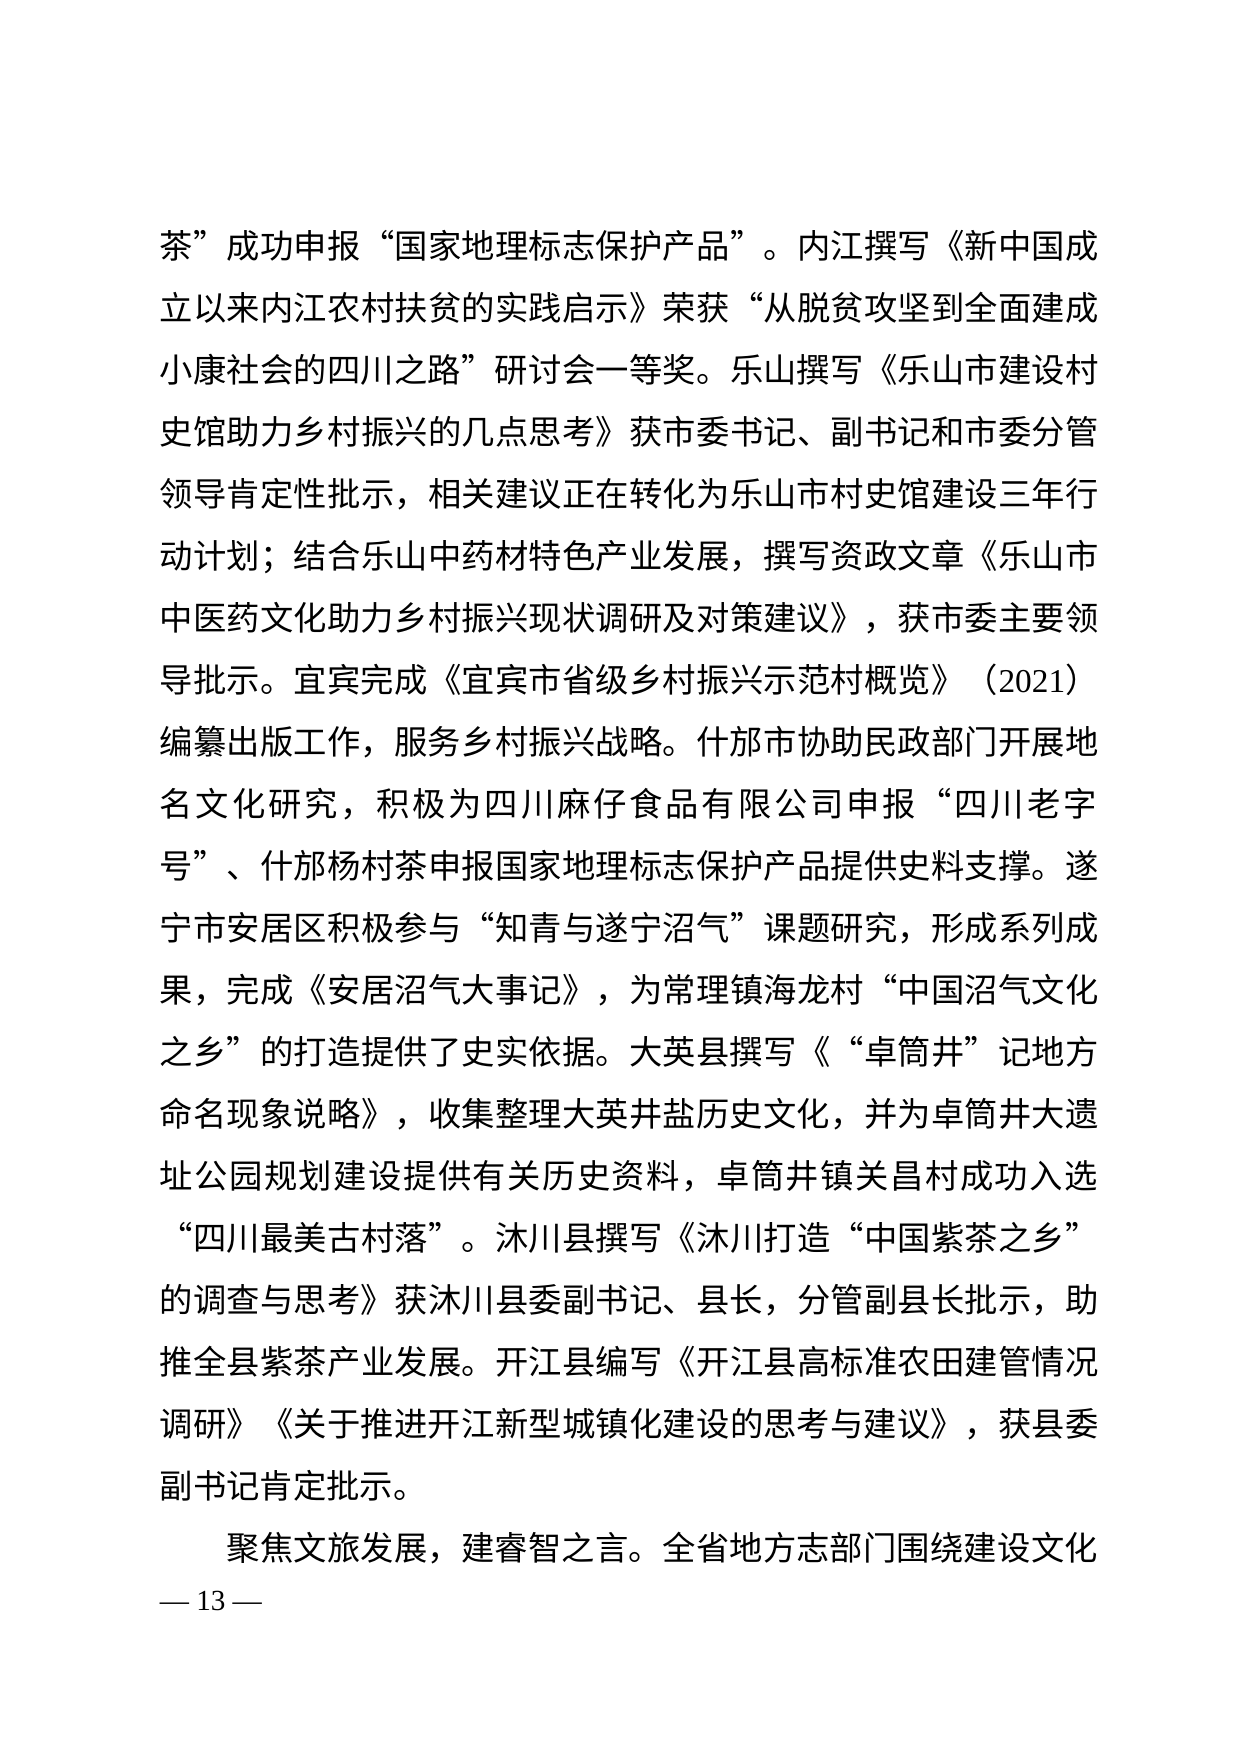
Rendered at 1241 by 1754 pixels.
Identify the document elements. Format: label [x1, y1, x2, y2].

text [159, 1514, 1098, 1576]
text [159, 213, 1098, 1514]
